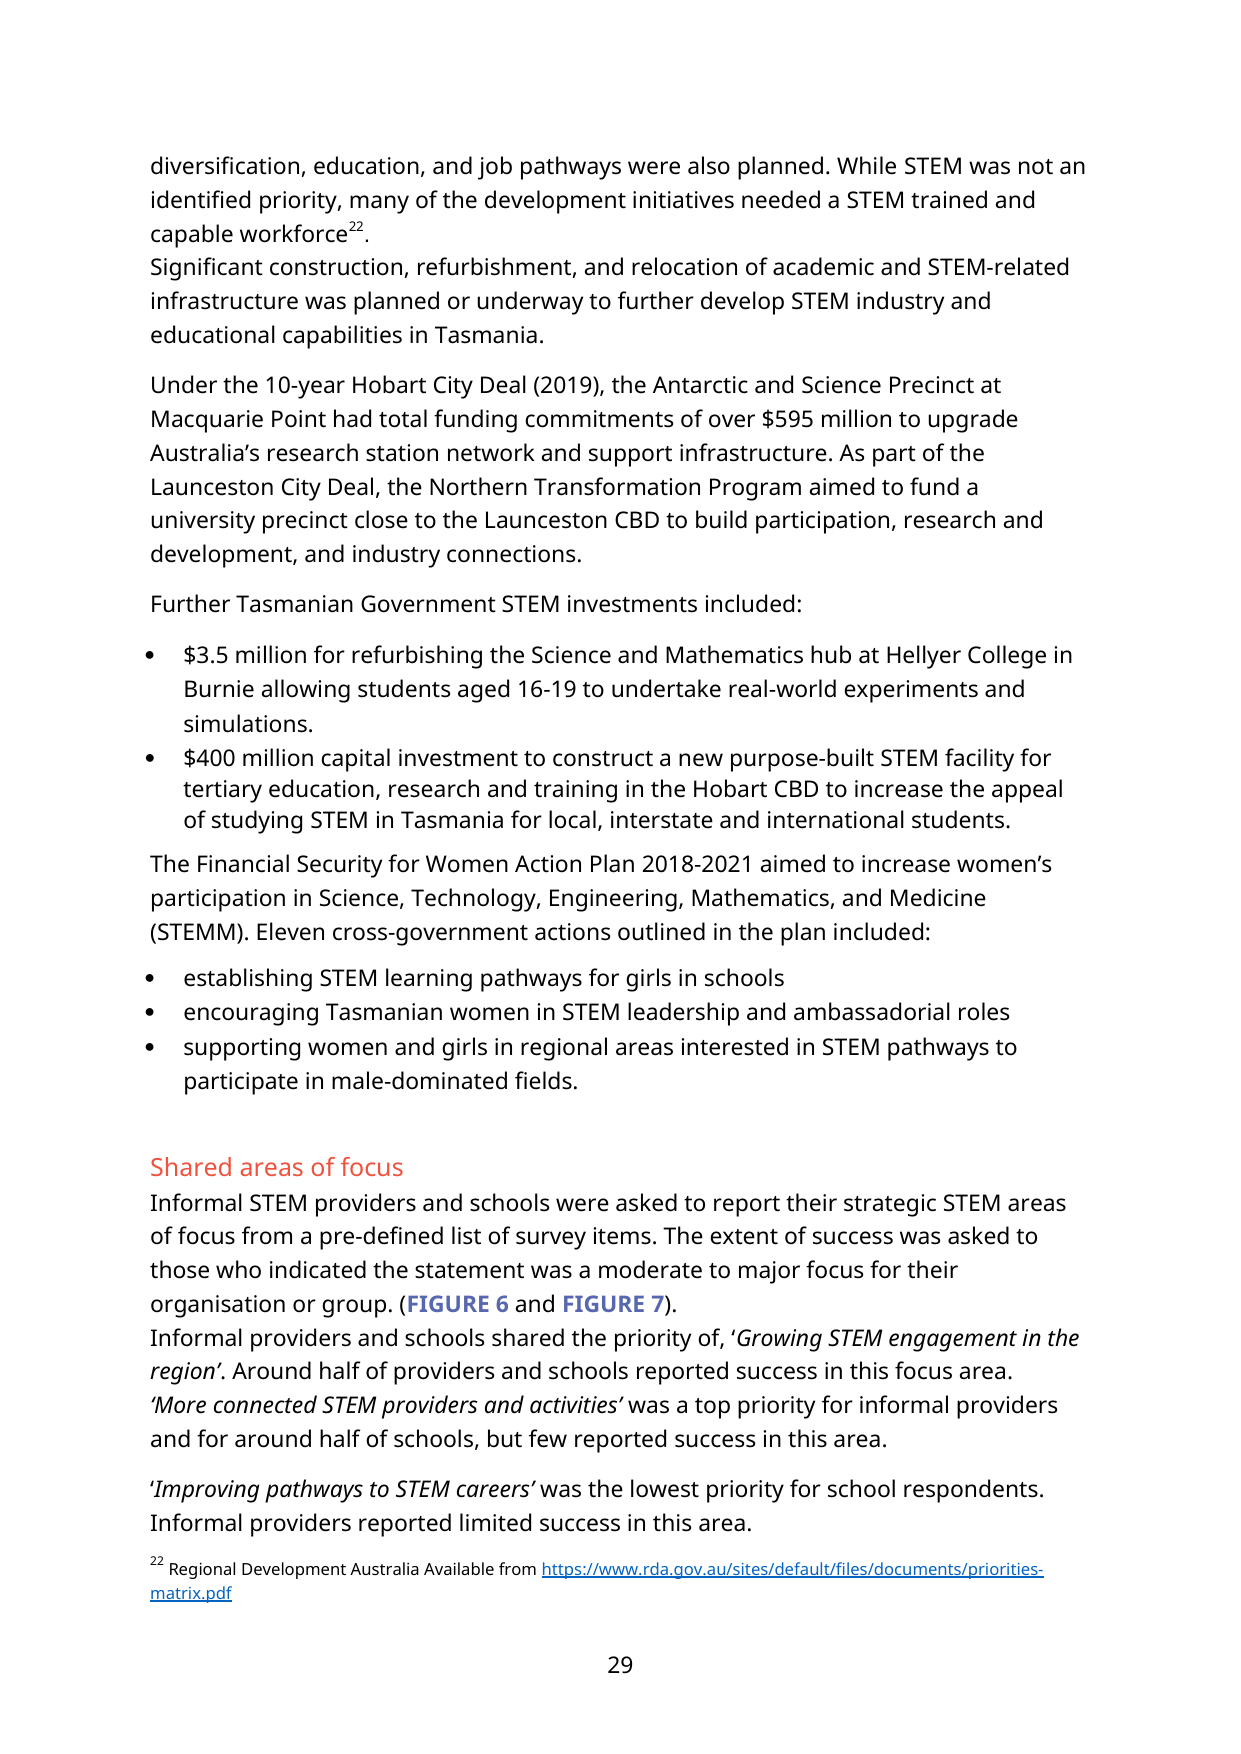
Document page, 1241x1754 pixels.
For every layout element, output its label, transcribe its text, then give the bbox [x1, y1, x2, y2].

text The Financial Security for Women Action Plan 2018-2021 aimed to increase women’s participation in Science, Technology, Engineering, Mathematics, and Medicine (STEMM). Eleven cross-government actions outlined in the plan included: [150, 848, 1090, 947]
text Significant construction, refurbishment, and relocation of academic and STEM-related infrastructure was planned or underway to further develop STEM industry and educational capabilities in Tasmania. [150, 251, 1090, 350]
list encouraging Tasmanian women in STEM leadership and ambassadorial roles [146, 996, 1090, 1027]
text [150, 150, 1090, 249]
subtitle Shared areas of focus [150, 1150, 1090, 1184]
text Further Tasmanian Government STEM investments included: [150, 588, 1090, 619]
text Under the 10-year Hobart City Deal (2019), the Antarctic and Science Precinct at Macquarie Point had total funding commitments of over $595 million to upgrade Australia’s research station network and support infrastructure. As part of the Launceston City Deal, the Northern Transformation Program aimed to fund a university precinct close to the Launceston CBD to build participation, research and development, and industry connections. [150, 369, 1090, 569]
text ‘Improving pathways to STEM careers’ was the lowest priority for school respondents. Informal providers reported limited success in this area. [150, 1473, 1090, 1538]
text Informal providers and schools shared the priority of, ‘Growing STEM engagement in the region’. Around half of providers and schools reported success in this focus area. [150, 1322, 1090, 1387]
text ‘More connected STEM providers and activities’ was a top priority for informal providers and for around half of schools, but few reported success in this area. [150, 1389, 1090, 1454]
list $3.5 million for refurbishing the Science and Mathematics hub at Hellyer College in Burnie allowing students aged 16-19 to undertake real-world experiments and simulations. [146, 639, 1090, 739]
list supporting women and girls in regional areas interested in STEM pathways to participate in male-dominated fields. [146, 1031, 1090, 1096]
list establishing STEM learning pathways for girls in schools [146, 962, 1090, 993]
list $400 million capital investment to construct a new purpose-built STEM facility for tertiary education, research and training in the Hobart CBD to increase the appeal of studying STEM in Tasmania for local, interstate and international students. [146, 742, 1090, 836]
text Informal STEM providers and schools were asked to report their strategic STEM areas of focus from a pre-defined list of survey items. The extent of success was asked to those who indicated the statement was a moderate to major focus for their organisation or group. (Figure 6 and Figure 7). [150, 1187, 1090, 1319]
